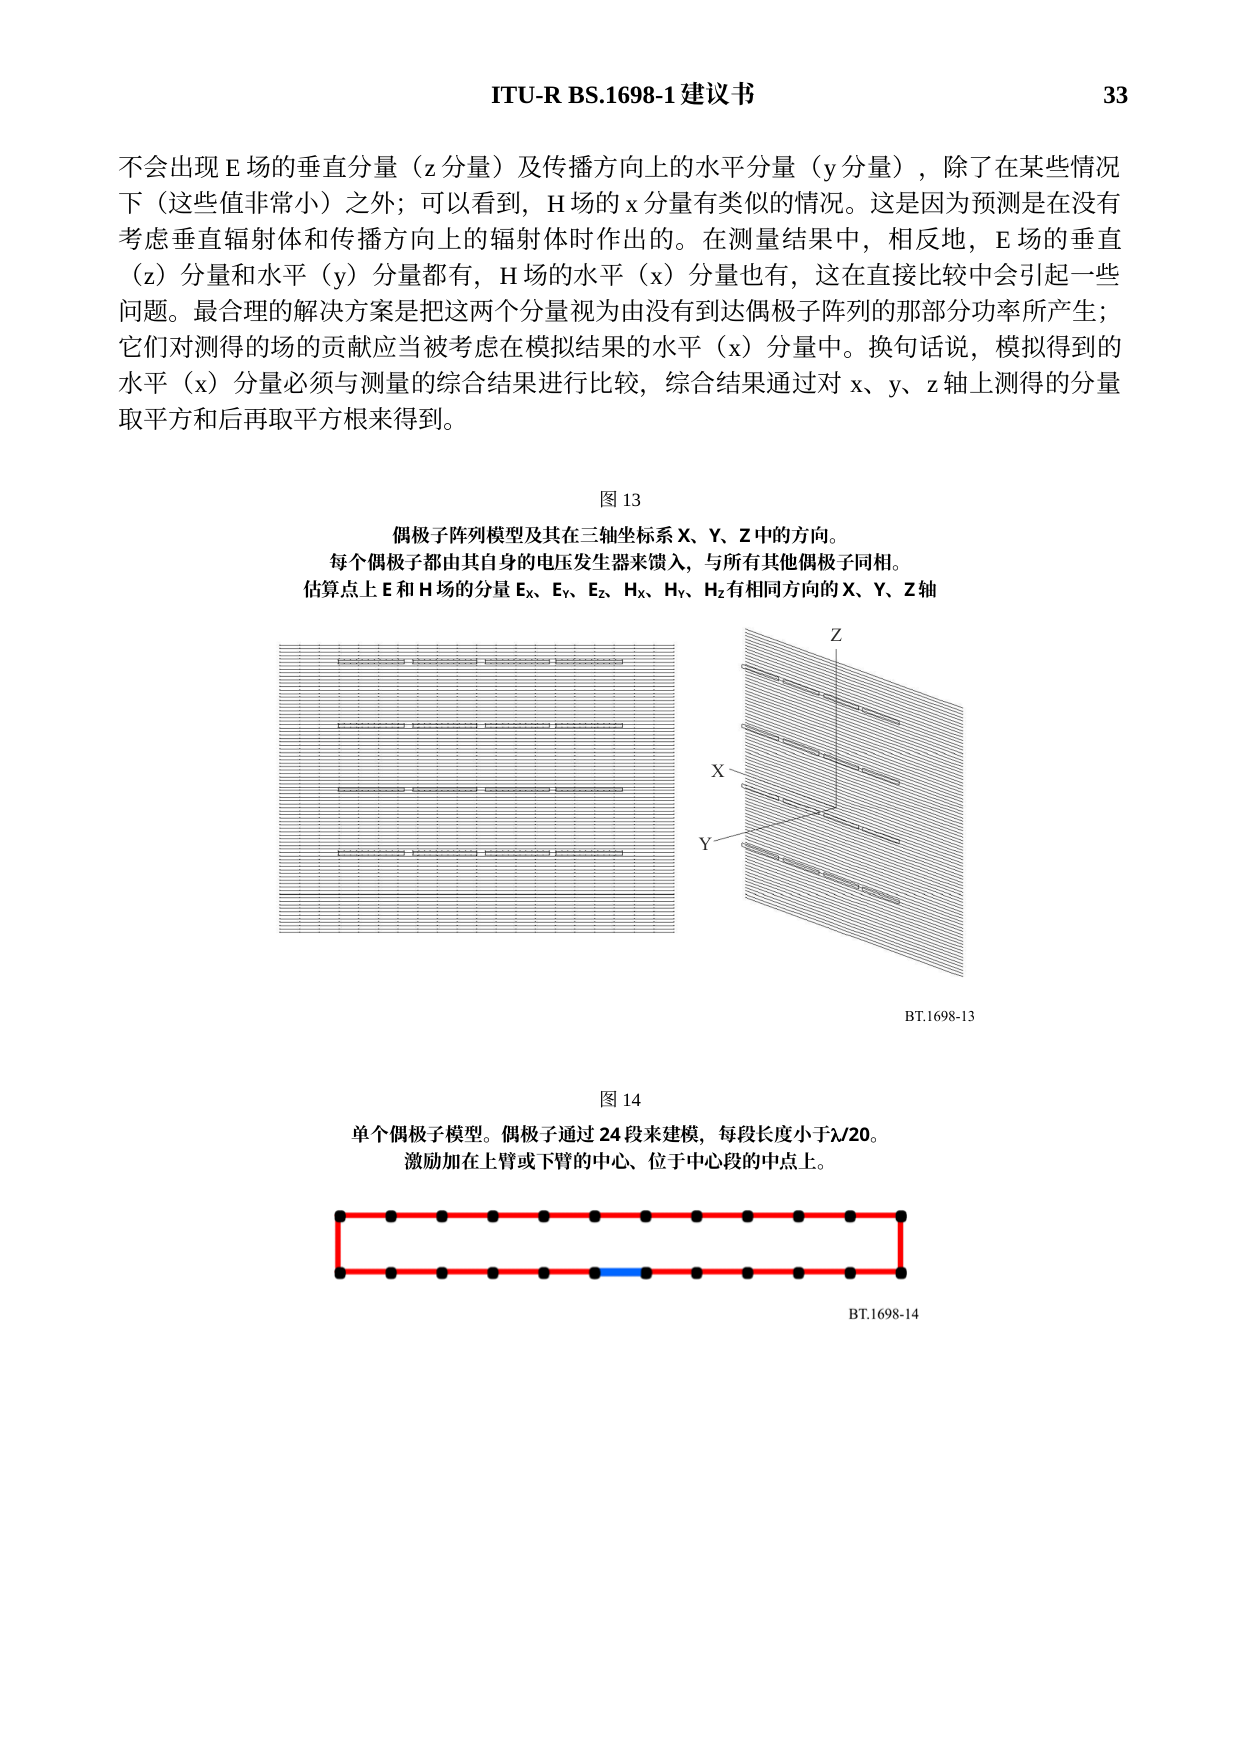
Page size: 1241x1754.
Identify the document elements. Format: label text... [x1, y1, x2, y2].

picture [260, 613, 980, 1035]
title 偶极子阵列模型及其在三轴坐标系X、Y、Z中的方向。 每个偶极子都由其自身的电压发生器来馈入，与所有其他偶极子同相。 估算点上E和H场的分量EX、EY、EZ、HX、HY、HZ有相同方向的X、Y、Z轴 [118, 521, 1122, 601]
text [118, 148, 1122, 435]
picture [317, 1186, 924, 1333]
text 图14 [118, 1084, 1122, 1111]
text 图13 [118, 485, 1122, 512]
title 单个偶极子模型。偶极子通过24段来建模，每段长度小于/20。 激励加在上臂或下臂的中心、位于中心段的中点上。 [118, 1120, 1122, 1174]
